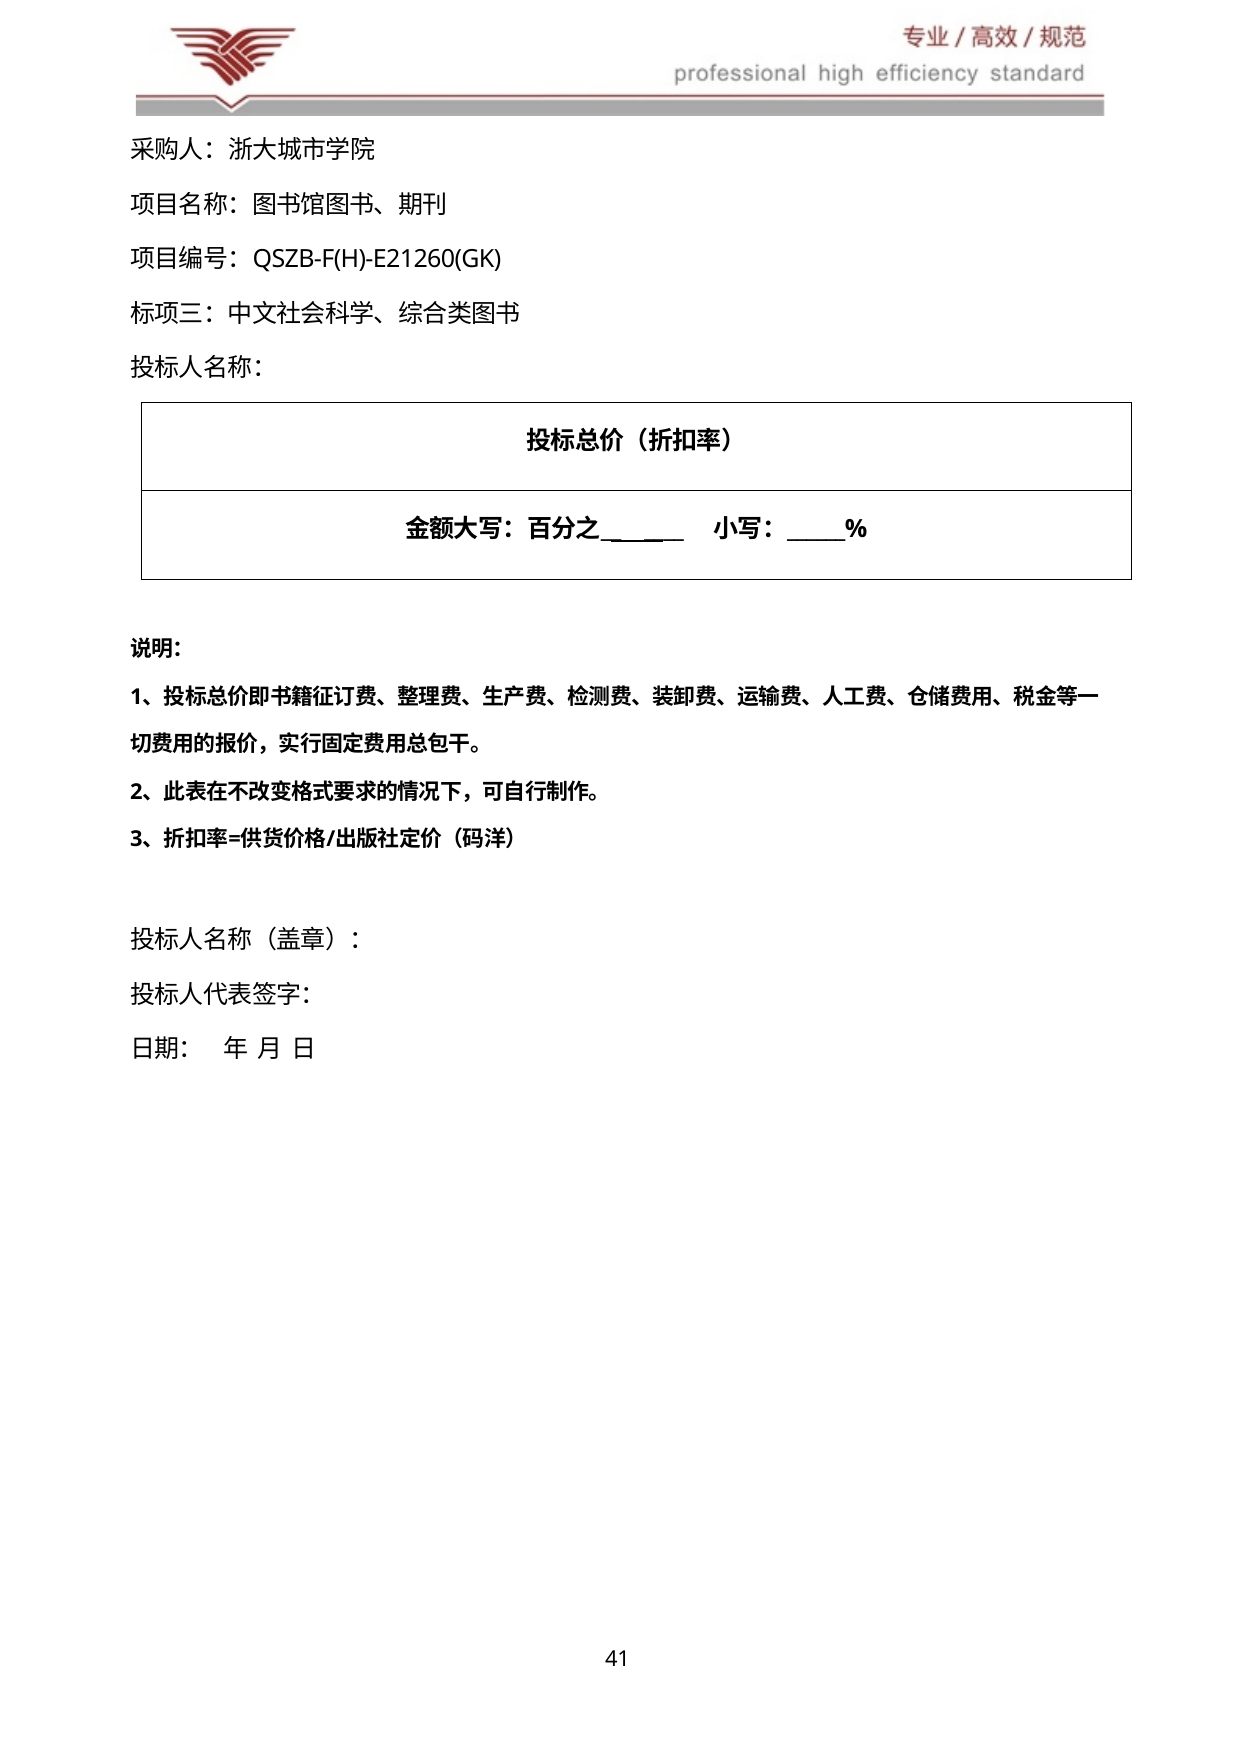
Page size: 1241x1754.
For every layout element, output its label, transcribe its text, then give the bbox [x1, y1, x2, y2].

text 投标人名称： [130, 347, 1110, 384]
table_header 投标总价（折扣率） [142, 403, 1131, 490]
text 1、投标总价即书籍征订费、整理费、生产费、检测费、装卸费、运输费、人工费、仓储费用、税金等一切费用的报价，实行固定费用总包干。 [130, 679, 1110, 758]
text 项目编号：QSZB-F(H)-E21260(GK) [130, 239, 1110, 275]
text 采购人：浙大城市学院 [130, 130, 1110, 166]
picture [135, 3, 1105, 116]
table_cell 金额大写：百分之__ ____ 小写：______% [142, 491, 1131, 579]
text 投标人代表签字： [130, 974, 1224, 1011]
text 2、此表在不改变格式要求的情况下，可自行制作。 [130, 774, 1110, 806]
text 说明： [130, 631, 1110, 663]
text 标项三：中文社会科学、综合类图书 [130, 293, 1110, 329]
text 投标人名称（盖章）： [130, 920, 1224, 956]
text 项目名称：图书馆图书、期刊 [130, 184, 1110, 221]
text 日期： 年 月 日 [130, 1029, 1224, 1065]
text 3、折扣率=供货价格/出版社定价（码洋） [130, 821, 1110, 853]
